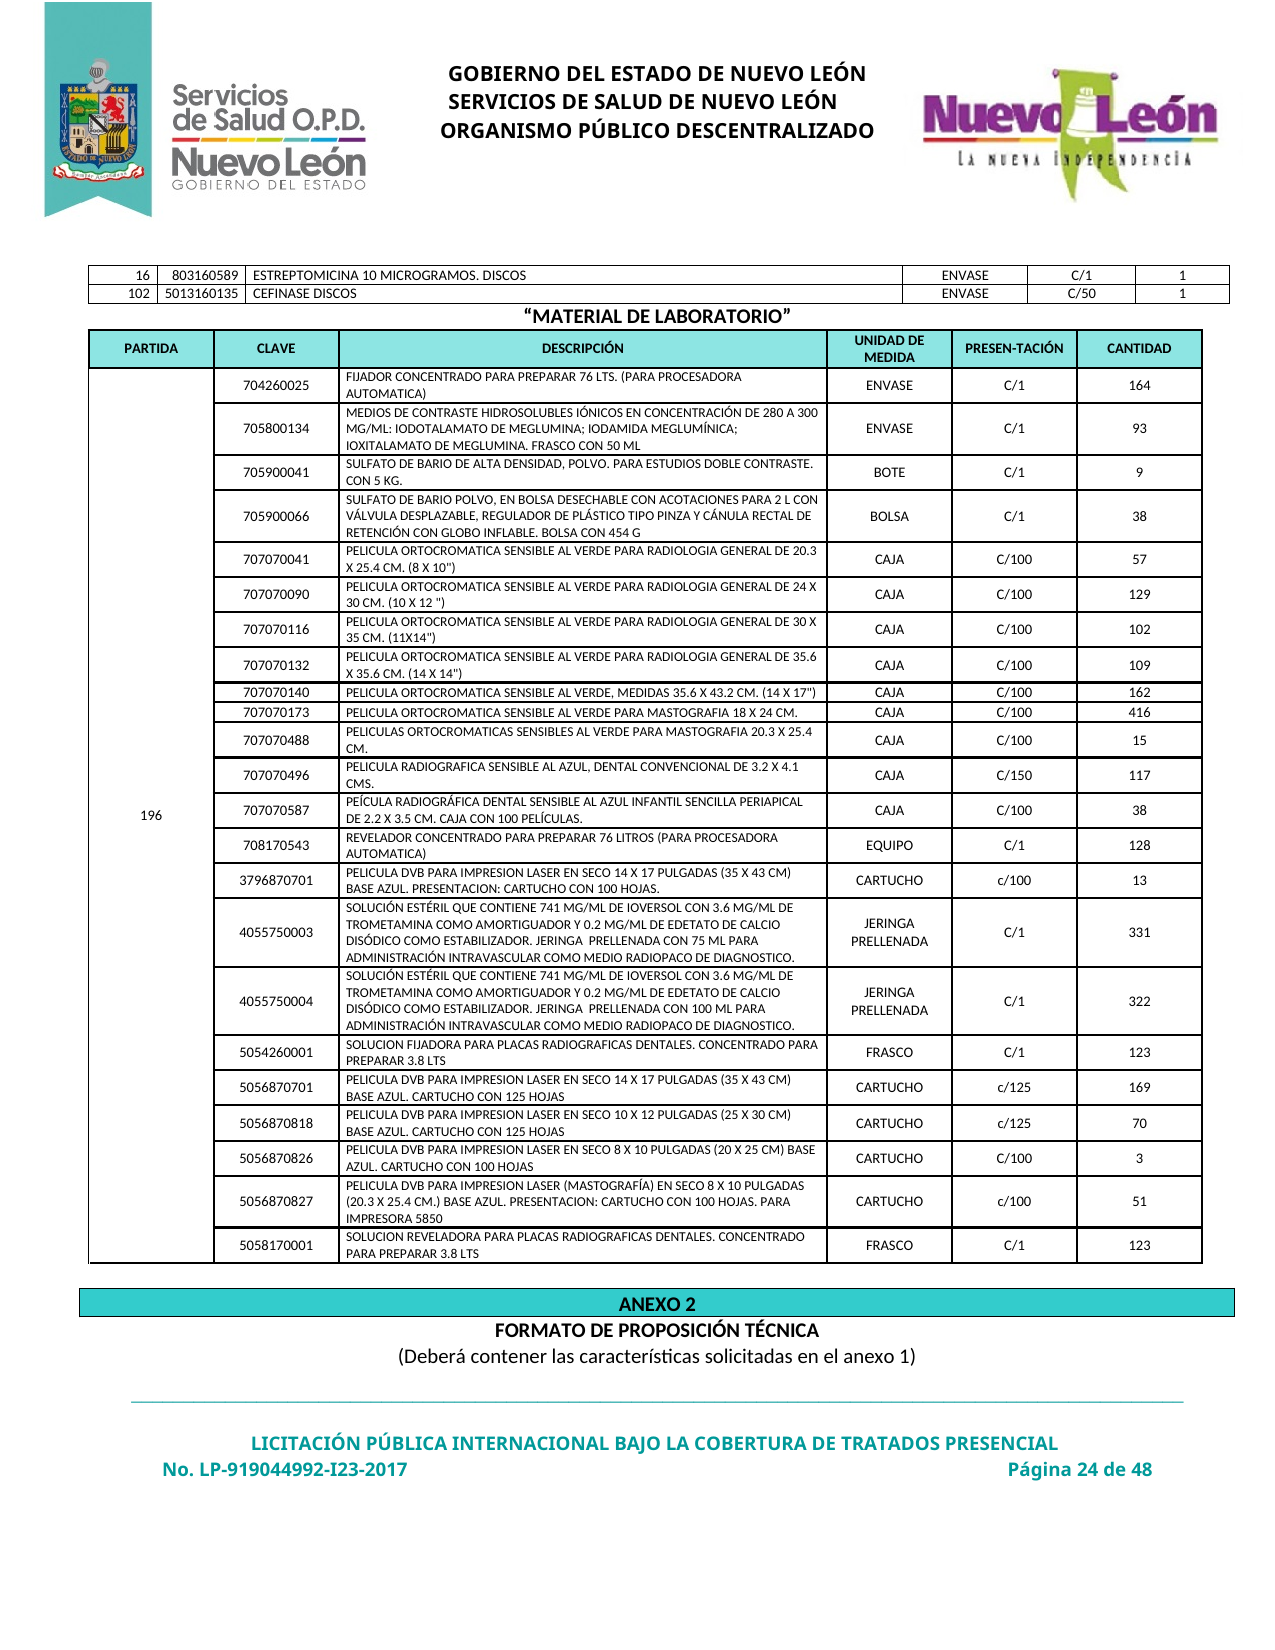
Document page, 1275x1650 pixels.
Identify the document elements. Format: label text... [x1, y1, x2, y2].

table_cell PELICULA DVB PARA IMPRESION LASER EN SECO 14 X 17 PULGADAS (35 X 43 CM) BASE AZUL. CARTUCHO CON 125 HOJAS [340, 1071, 826, 1104]
table_cell 5056870701 [215, 1071, 338, 1104]
table_cell SULFATO DE BARIO DE ALTA DENSIDAD, POLVO. PARA ESTUDIOS DOBLE CONTRASTE. CON 5 KG. [340, 456, 826, 489]
table_cell 705900066 [215, 491, 338, 541]
table_cell 123 [1078, 1036, 1201, 1069]
table_cell 162 [1078, 684, 1201, 701]
table_cell SOLUCIÓN ESTÉRIL QUE CONTIENE 741 MG/ML DE IOVERSOL CON 3.6 MG/ML DE TROMETAMINA COMO AMORTIGUADOR Y 0.2 MG/ML DE EDETATO DE CALCIO DISÓDICO COMO ESTABILIZADOR. JERINGA PRELLENADA CON 100 ML PARA ADMINISTRACIÓN INTRAVASCULAR COMO MEDIO RADIOPACO DE DIAGNOSTICO. [340, 968, 826, 1034]
table_cell REVELADOR CONCENTRADO PARA PREPARAR 76 LITROS (PARA PROCESADORA AUTOMATICA) [340, 829, 826, 862]
table_cell BOLSA [828, 491, 951, 541]
table_cell C/1 [953, 1036, 1076, 1069]
picture [15, 2, 1249, 229]
table_cell PELICULA ORTOCROMATICA SENSIBLE AL VERDE PARA MASTOGRAFIA 18 X 24 CM. [340, 703, 826, 721]
table_cell 196 [89, 369, 213, 1262]
text ANEXO 2 [80, 1289, 1234, 1316]
table_cell 102 [1078, 613, 1201, 646]
table_cell PEÍCULA RADIOGRÁFICA DENTAL SENSIBLE AL AZUL INFANTIL SENCILLA PERIAPICAL DE 2.2 X 3.5 CM. CAJA CON 100 PELÍCULAS. [340, 794, 826, 827]
table_cell 9 [1078, 456, 1201, 489]
table_cell C/1 [953, 899, 1076, 966]
table_cell 5058170001 [215, 1229, 338, 1262]
table_cell C/100 [953, 543, 1076, 576]
table_cell C/50 [1028, 285, 1135, 302]
table_cell CAJA [828, 723, 951, 756]
table_cell 3 [1078, 1142, 1201, 1175]
table_cell C/1 [953, 829, 1076, 862]
table_cell 708170543 [215, 829, 338, 862]
table_cell CARTUCHO [828, 1071, 951, 1104]
table_cell 57 [1078, 543, 1201, 576]
table_cell 109 [1078, 648, 1201, 681]
table_cell PELICULA DVB PARA IMPRESION LASER EN SECO 8 X 10 PULGADAS (20 X 25 CM) BASE AZUL. CARTUCHO CON 100 HOJAS [340, 1142, 826, 1175]
table_cell c/125 [953, 1106, 1076, 1139]
table_cell CAJA [828, 703, 951, 721]
table_cell 707070173 [215, 703, 338, 721]
table_cell PELICULAS ORTOCROMATICAS SENSIBLES AL VERDE PARA MASTOGRAFIA 20.3 X 25.4 CM. [340, 723, 826, 756]
table_cell CAJA [828, 759, 951, 792]
table_cell 15 [1078, 723, 1201, 756]
table_header PARTIDA [90, 331, 213, 367]
table_cell PELICULA ORTOCROMATICA SENSIBLE AL VERDE PARA RADIOLOGIA GENERAL DE 35.6 X 35.6 CM. (14 X 14") [340, 648, 826, 681]
table_cell CAJA [828, 613, 951, 646]
table_cell 4055750004 [215, 968, 338, 1034]
table_header PRESEN-TACIÓN [953, 331, 1076, 367]
table_cell c/100 [953, 1177, 1076, 1226]
table_cell 707070132 [215, 648, 338, 681]
table_cell PELICULA ORTOCROMATICA SENSIBLE AL VERDE PARA RADIOLOGIA GENERAL DE 24 X 30 CM. (10 X 12 ") [340, 578, 826, 611]
table_cell PELICULA ORTOCROMATICA SENSIBLE AL VERDE PARA RADIOLOGIA GENERAL DE 30 X 35 CM. (11X14") [340, 613, 826, 646]
table_cell 93 [1078, 404, 1201, 453]
table_cell C/1 [953, 456, 1076, 489]
table_cell 16 [89, 266, 157, 283]
table_cell C/1 [1028, 266, 1135, 283]
table_cell 13 [1078, 864, 1201, 897]
text (Deberá contener las características solicitadas en el anexo 1) [89, 1343, 1226, 1368]
table_cell C/1 [953, 968, 1076, 1034]
table_cell 707070587 [215, 794, 338, 827]
table_cell 5013160135 [158, 285, 245, 302]
table_cell 705900041 [215, 456, 338, 489]
table_cell SOLUCION FIJADORA PARA PLACAS RADIOGRAFICAS DENTALES. CONCENTRADO PARA PREPARAR 3.8 LTS [340, 1036, 826, 1069]
text FORMATO DE PROPOSICIÓN TÉCNICA [89, 1317, 1226, 1343]
table_cell 128 [1078, 829, 1201, 862]
table_cell C/1 [953, 369, 1076, 402]
table_cell 169 [1078, 1071, 1201, 1104]
table_cell C/1 [953, 404, 1076, 453]
table_cell 70 [1078, 1106, 1201, 1139]
table_cell 416 [1078, 703, 1201, 721]
table_cell C/100 [953, 613, 1076, 646]
table_cell 5056870827 [215, 1177, 338, 1226]
table_cell C/100 [953, 648, 1076, 681]
table_cell FRASCO [828, 1036, 951, 1069]
table_cell 1 [1136, 285, 1229, 302]
table_cell 5054260001 [215, 1036, 338, 1069]
table_cell 38 [1078, 794, 1201, 827]
table_cell ENVASE [828, 404, 951, 453]
table_cell PELICULA DVB PARA IMPRESION LASER (MASTOGRAFÍA) EN SECO 8 X 10 PULGADAS (20.3 X 25.4 CM.) BASE AZUL. PRESENTACION: CARTUCHO CON 100 HOJAS. PARA IMPRESORA 5850 [340, 1177, 826, 1226]
table_cell 322 [1078, 968, 1201, 1034]
table_cell 4055750003 [215, 899, 338, 966]
table_cell CARTUCHO [828, 1106, 951, 1139]
table_cell 1 [1136, 266, 1229, 283]
table_cell CARTUCHO [828, 1142, 951, 1175]
table_cell 38 [1078, 491, 1201, 541]
table_cell FIJADOR CONCENTRADO PARA PREPARAR 76 LTS. (PARA PROCESADORA AUTOMATICA) [340, 369, 826, 402]
table_cell ENVASE [903, 285, 1027, 302]
table_cell JERINGA PRELLENADA [828, 968, 951, 1034]
table_cell 707070488 [215, 723, 338, 756]
table_cell 705800134 [215, 404, 338, 453]
table_cell EQUIPO [828, 829, 951, 862]
table_cell 707070116 [215, 613, 338, 646]
table_cell BOTE [828, 456, 951, 489]
table_cell 5056870818 [215, 1106, 338, 1139]
table_cell C/150 [953, 759, 1076, 792]
table_cell 164 [1078, 369, 1201, 402]
table_cell C/100 [953, 703, 1076, 721]
table_cell 331 [1078, 899, 1201, 966]
text “MATERIAL DE LABORATORIO” [89, 304, 1226, 329]
table_cell C/100 [953, 1142, 1076, 1175]
table_cell ENVASE [903, 266, 1027, 283]
table_cell 803160589 [158, 266, 245, 283]
table_cell CARTUCHO [828, 1177, 951, 1226]
table_cell PELICULA ORTOCROMATICA SENSIBLE AL VERDE, MEDIDAS 35.6 X 43.2 CM. (14 X 17") [340, 684, 826, 701]
table_cell C/100 [953, 794, 1076, 827]
table_cell C/1 [953, 1229, 1076, 1262]
table_cell ESTREPTOMICINA 10 MICROGRAMOS. DISCOS [246, 266, 902, 283]
table_cell 129 [1078, 578, 1201, 611]
table_cell PELICULA DVB PARA IMPRESION LASER EN SECO 14 X 17 PULGADAS (35 X 43 CM) BASE AZUL. PRESENTACION: CARTUCHO CON 100 HOJAS. [340, 864, 826, 897]
table_cell PELICULA RADIOGRAFICA SENSIBLE AL AZUL, DENTAL CONVENCIONAL DE 3.2 X 4.1 CMS. [340, 759, 826, 792]
table_cell 3796870701 [215, 864, 338, 897]
table_cell c/125 [953, 1071, 1076, 1104]
table_cell 102 [89, 285, 157, 302]
table_cell PELICULA ORTOCROMATICA SENSIBLE AL VERDE PARA RADIOLOGIA GENERAL DE 20.3 X 25.4 CM. (8 X 10") [340, 543, 826, 576]
table_cell MEDIOS DE CONTRASTE HIDROSOLUBLES IÓNICOS EN CONCENTRACIÓN DE 280 A 300 MG/ML: IODOTALAMATO DE MEGLUMINA; IODAMIDA MEGLUMÍNICA; IOXITALAMATO DE MEGLUMINA. FRASCO CON 50 ML [340, 404, 826, 453]
table_cell 707070090 [215, 578, 338, 611]
table_cell 707070496 [215, 759, 338, 792]
table_cell 123 [1078, 1229, 1201, 1262]
table_cell 117 [1078, 759, 1201, 792]
table_cell JERINGA PRELLENADA [828, 899, 951, 966]
table_cell CAJA [828, 543, 951, 576]
table_cell 704260025 [215, 369, 338, 402]
table_cell 5056870826 [215, 1142, 338, 1175]
table_cell SULFATO DE BARIO POLVO, EN BOLSA DESECHABLE CON ACOTACIONES PARA 2 L CON VÁLVULA DESPLAZABLE, REGULADOR DE PLÁSTICO TIPO PINZA Y CÁNULA RECTAL DE RETENCIÓN CON GLOBO INFLABLE. BOLSA CON 454 G [340, 491, 826, 541]
table_header CLAVE [215, 331, 338, 367]
table_cell CAJA [828, 648, 951, 681]
table_header CANTIDAD [1078, 331, 1201, 367]
table_cell 707070041 [215, 543, 338, 576]
table_cell CEFINASE DISCOS [246, 285, 902, 302]
table_header DESCRIPCIÓN [340, 331, 826, 367]
table_cell ENVASE [828, 369, 951, 402]
table_cell CAJA [828, 578, 951, 611]
table_cell SOLUCION REVELADORA PARA PLACAS RADIOGRAFICAS DENTALES. CONCENTRADO PARA PREPARAR 3.8 LTS [340, 1229, 826, 1262]
table_cell FRASCO [828, 1229, 951, 1262]
table_cell C/100 [953, 578, 1076, 611]
table_cell CARTUCHO [828, 864, 951, 897]
table_cell C/100 [953, 723, 1076, 756]
table_cell c/100 [953, 864, 1076, 897]
table_cell SOLUCIÓN ESTÉRIL QUE CONTIENE 741 MG/ML DE IOVERSOL CON 3.6 MG/ML DE TROMETAMINA COMO AMORTIGUADOR Y 0.2 MG/ML DE EDETATO DE CALCIO DISÓDICO COMO ESTABILIZADOR. JERINGA PRELLENADA CON 75 ML PARA ADMINISTRACIÓN INTRAVASCULAR COMO MEDIO RADIOPACO DE DIAGNOSTICO. [340, 899, 826, 966]
table_cell C/100 [953, 684, 1076, 701]
table_cell 51 [1078, 1177, 1201, 1226]
table_cell CAJA [828, 684, 951, 701]
table_cell C/1 [953, 491, 1076, 541]
table_header UNIDAD DE MEDIDA [828, 331, 951, 367]
table_cell PELICULA DVB PARA IMPRESION LASER EN SECO 10 X 12 PULGADAS (25 X 30 CM) BASE AZUL. CARTUCHO CON 125 HOJAS [340, 1106, 826, 1139]
table_cell CAJA [828, 794, 951, 827]
table_cell 707070140 [215, 684, 338, 701]
